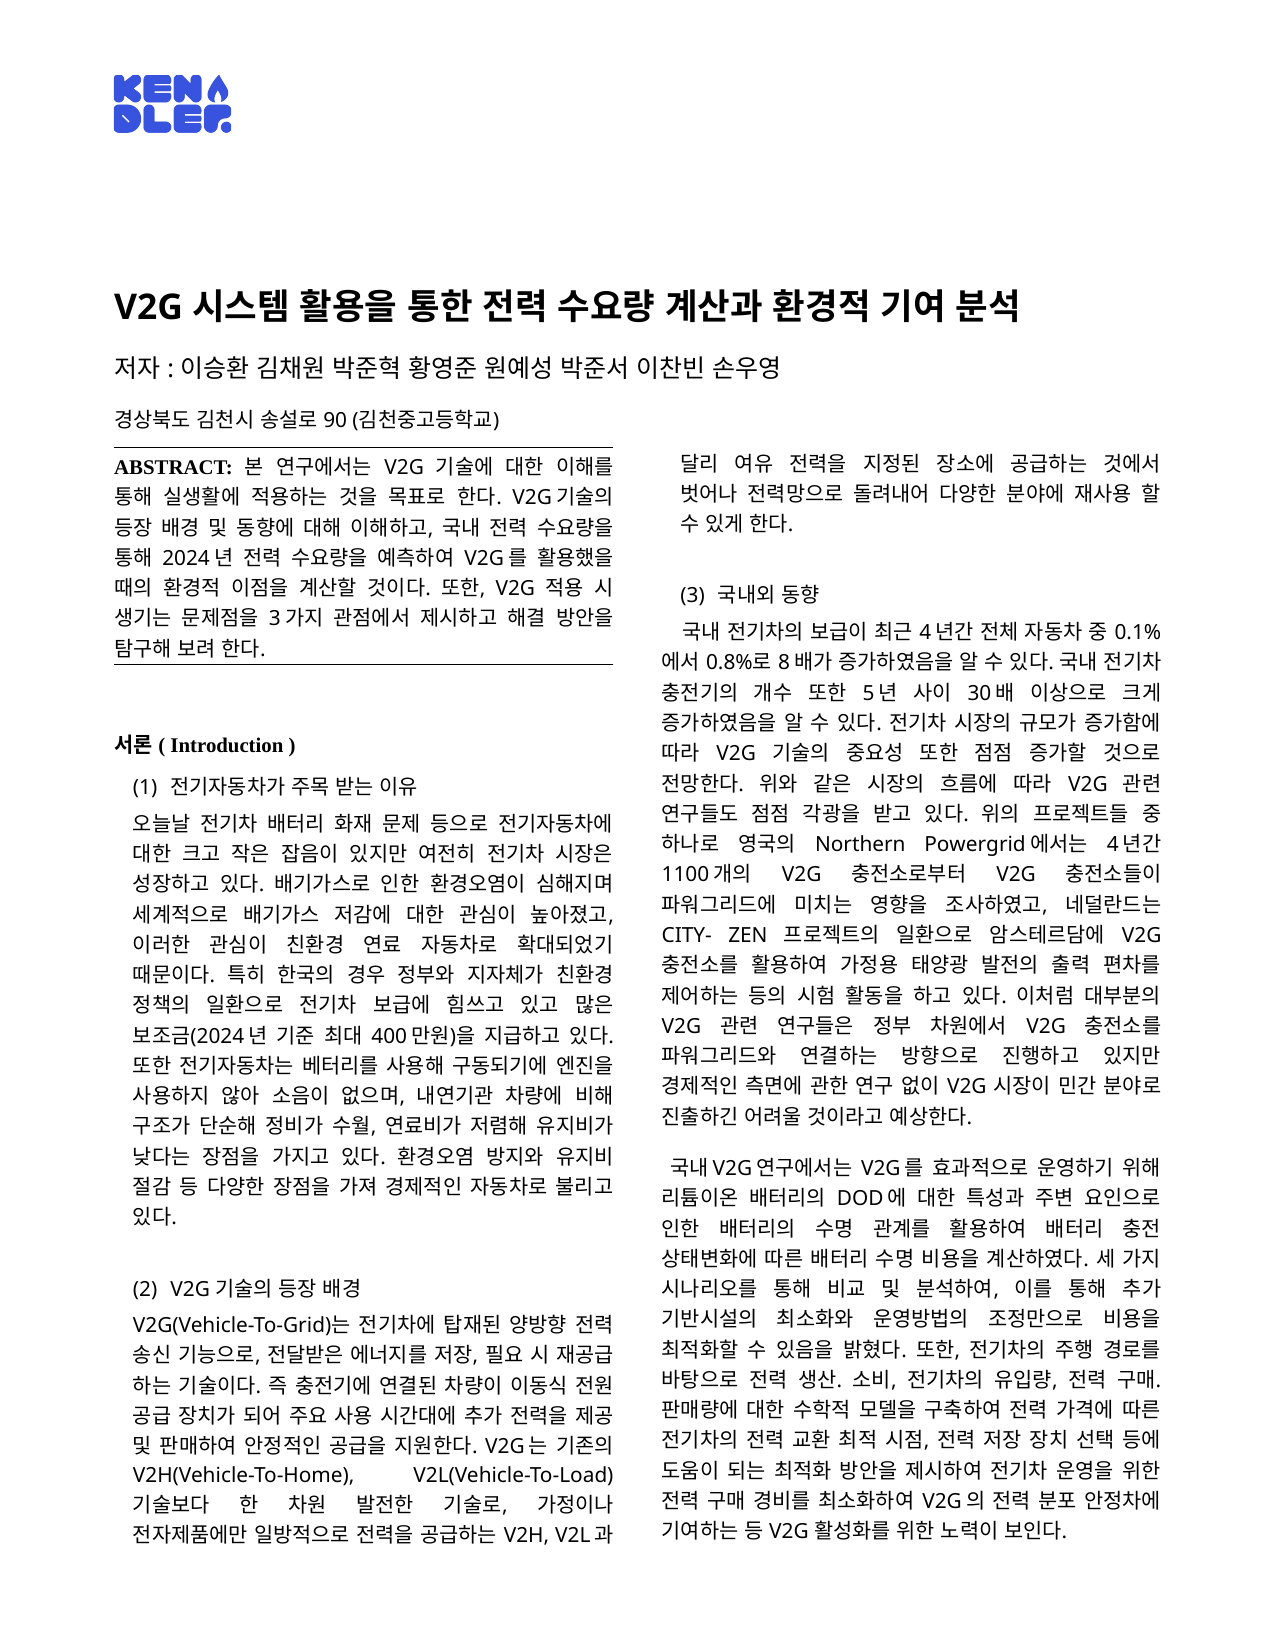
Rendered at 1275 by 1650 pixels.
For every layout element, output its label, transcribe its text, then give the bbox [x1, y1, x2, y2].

text 국내 전기차의 보급이 최근 4년간 전체 자동차 중 0.1%에서 0.8%로 8배가 증가하였음을 알 수 있다. 국내 전기차 충전기의 개수 또한 5년 사이 30배 이상으로 크게 증가하였음을 알 수 있다. 전기차 시장의 규모가 증가함에 따라 V2G 기술의 중요성 또한 점점 증가할 것으로 전망한다. 위와 같은 시장의 흐름에 따라 V2G 관련 연구들도 점점 각광을 받고 있다. 위의 프로젝트들 중 하나로 영국의 Northern Powergrid에서는 4년간 1100개의 V2G 충전소로부터 V2G 충전소들이 파워그리드에 미치는 영향을 조사하였고, 네덜란드는 CITY- ZEN 프로젝트의 일환으로 암스테르담에 V2G 충전소를 활용하여 가정용 태양광 발전의 출력 편차를 제어하는 등의 시험 활동을 하고 있다. 이처럼 대부분의 V2G 관련 연구들은 정부 차원에서 V2G 충전소를 파워그리드와 연결하는 방향으로 진행하고 있지만 경제적인 측면에 관한 연구 없이 V2G 시장이 민간 분야로 진출하긴 어려울 것이라고 예상한다. [661, 615, 1161, 1130]
text 오늘날 전기차 배터리 화재 문제 등으로 전기자동차에 대한 크고 작은 잡음이 있지만 여전히 전기차 시장은 성장하고 있다. 배기가스로 인한 환경오염이 심해지며 세계적으로 배기가스 저감에 대한 관심이 높아졌고, 이러한 관심이 친환경 연료 자동차로 확대되었기 때문이다. 특히 한국의 경우 정부와 지자체가 친환경 정책의 일환으로 전기차 보급에 힘쓰고 있고 많은 보조금(2024년 기준 최대 400만원)을 지급하고 있다. 또한 전기자동차는 베터리를 사용해 구동되기에 엔진을 사용하지 않아 소음이 없으며, 내연기관 차량에 비해 구조가 단순해 정비가 수월, 연료비가 저렴해 유지비가 낮다는 장점을 가지고 있다. 환경오염 방지와 유지비 절감 등 다양한 장점을 가져 경제적인 자동차로 불리고 있다. [133, 807, 613, 1231]
list 국내외 동향 [680, 579, 1161, 609]
picture [113, 75, 232, 133]
text 저자 : 이승환 김채원 박준혁 황영준 원예성 박준서 이찬빈 손우영 [114, 348, 1161, 384]
list V2G 기술의 등장 배경 [133, 1272, 613, 1302]
list 전기자동차가 주목 받는 이유 [133, 771, 613, 801]
title 서론 ( Introduction ) [114, 728, 613, 758]
text V2G(Vehicle-To-Grid)는 전기차에 탑재된 양방향 전력 송신 기능으로, 전달받은 에너지를 저장, 필요 시 재공급 하는 기술이다. 즉 충전기에 연결된 차량이 이동식 전원 공급 장치가 되어 주요 사용 시간대에 추가 전력을 제공 및 판매하여 안정적인 공급을 지원한다. V2G는 기존의 V2H(Vehicle-To-Home), V2L(Vehicle-To-Load) 기술보다 한 차원 발전한 기술로, 가정이나 전자제품에만 일방적으로 전력을 공급하는 V2H, V2L과 달리 여유 전력을 지정된 장소에 공급하는 것에서 벗어나 전력망으로 돌려내어 다양한 분야에 재사용 할 수 있게 한다. [680, 447, 1161, 538]
text V2G 시스템 활용을 통한 전력 수요량 계산과 환경적 기여 분석 [114, 278, 1161, 329]
text 경상북도 김천시 송설로 90 (김천중고등학교) [114, 403, 1161, 433]
text ABSTRACT: 본 연구에서는 V2G 기술에 대한 이해를 통해 실생활에 적용하는 것을 목표로 한다. V2G기술의 등장 배경 및 동향에 대해 이해하고, 국내 전력 수요량을 통해 2024년 전력 수요량을 예측하여 V2G를 활용했을 때의 환경적 이점을 계산할 것이다. 또한, V2G 적용 시 생기는 문제점을 3가지 관점에서 제시하고 해결 방안을 탐구해 보려 한다. [114, 448, 613, 664]
text 국내V2G연구에서는 V2G를 효과적으로 운영하기 위해 리튬이온 배터리의 DOD에 대한 특성과 주변 요인으로 인한 배터리의 수명 관계를 활용하여 배터리 충전 상태변화에 따른 배터리 수명 비용을 계산하였다. 세 가지 시나리오를 통해 비교 및 분석하여, 이를 통해 추가 기반시설의 최소화와 운영방법의 조정만으로 비용을 최적화할 수 있음을 밝혔다. 또한, 전기차의 주행 경로를 바탕으로 전력 생산. 소비, 전기차의 유입량, 전력 구매. 판매량에 대한 수학적 모델을 구축하여 전력 가격에 따른 전기차의 전력 교환 최적 시점, 전력 저장 장치 선택 등에 도움이 되는 최적화 방안을 제시하여 전기차 운영을 위한 전력 구매 경비를 최소화하여 V2G의 전력 분포 안정차에 기여하는 등 V2G 활성화를 위한 노력이 보인다. [661, 1151, 1161, 1545]
text V2G(Vehicle-To-Grid)는 전기차에 탑재된 양방향 전력 송신 기능으로, 전달받은 에너지를 저장, 필요 시 재공급 하는 기술이다. 즉 충전기에 연결된 차량이 이동식 전원 공급 장치가 되어 주요 사용 시간대에 추가 전력을 제공 및 판매하여 안정적인 공급을 지원한다. V2G는 기존의 V2H(Vehicle-To-Home), V2L(Vehicle-To-Load) 기술보다 한 차원 발전한 기술로, 가정이나 전자제품에만 일방적으로 전력을 공급하는 V2H, V2L과 달리 여유 전력을 지정된 장소에 공급하는 것에서 벗어나 전력망으로 돌려내어 다양한 분야에 재사용 할 수 있게 한다. [133, 1308, 613, 1549]
